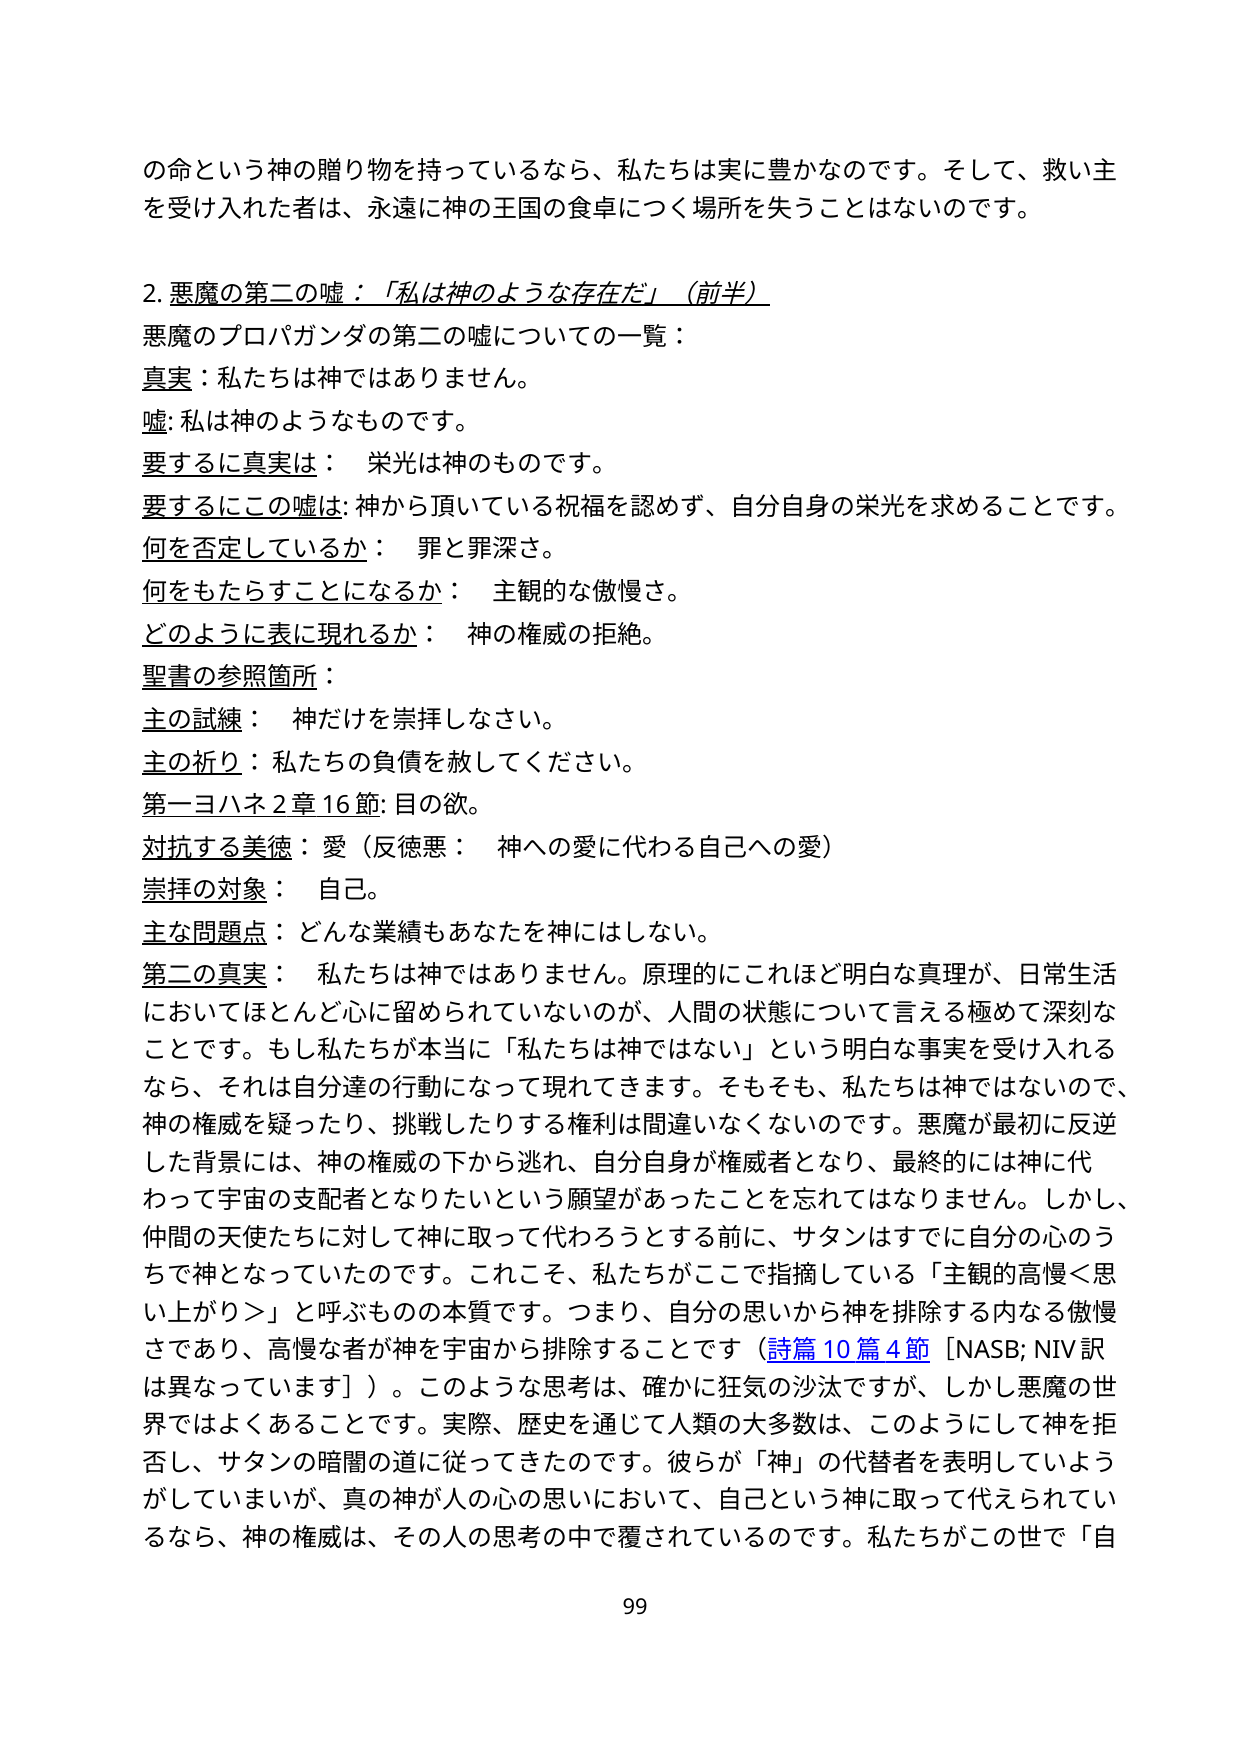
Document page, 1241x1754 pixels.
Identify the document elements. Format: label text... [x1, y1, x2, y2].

text 真実：私たちは神ではありません。 [142, 358, 1128, 395]
text 主の祈り： 私たちの負債を赦してください。 [142, 741, 1128, 779]
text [142, 954, 1128, 1554]
text 主の試練： 神だけを崇拝しなさい。 [142, 699, 1128, 736]
text 何を否定しているか： 罪と罪深さ。 [142, 528, 1128, 566]
text 要するにこの嘘は: 神から頂いている祝福を認めず、自分自身の栄光を求めることです。 [142, 486, 1128, 523]
text 崇拝の対象： 自己。 [142, 869, 1128, 907]
text 主な問題点： どんな業績もあなたを神にはしない。 [142, 912, 1128, 949]
text 要するに真実は： 栄光は神のものです。 [142, 443, 1128, 481]
text 何をもたらすことになるか： 主観的な傲慢さ。 [142, 571, 1128, 608]
text 悪魔のプロパガンダの第二の嘘についての一覧： [142, 315, 1128, 353]
text 嘘: 私は神のようなものです。 [142, 401, 1128, 438]
text 第一ヨハネ2章16節: 目の欲。 [142, 784, 1128, 821]
text 対抗する美徳： 愛（反徳悪： 神への愛に代わる自己への愛） [142, 827, 1128, 864]
text どのように表に現れるか： 神の権威の拒絶。 [142, 613, 1128, 651]
text 聖書の参照箇所： [142, 656, 1128, 694]
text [142, 150, 1128, 225]
text 2. 悪魔の第二の嘘：「私は神のような存在だ」（前半） [142, 273, 1128, 310]
